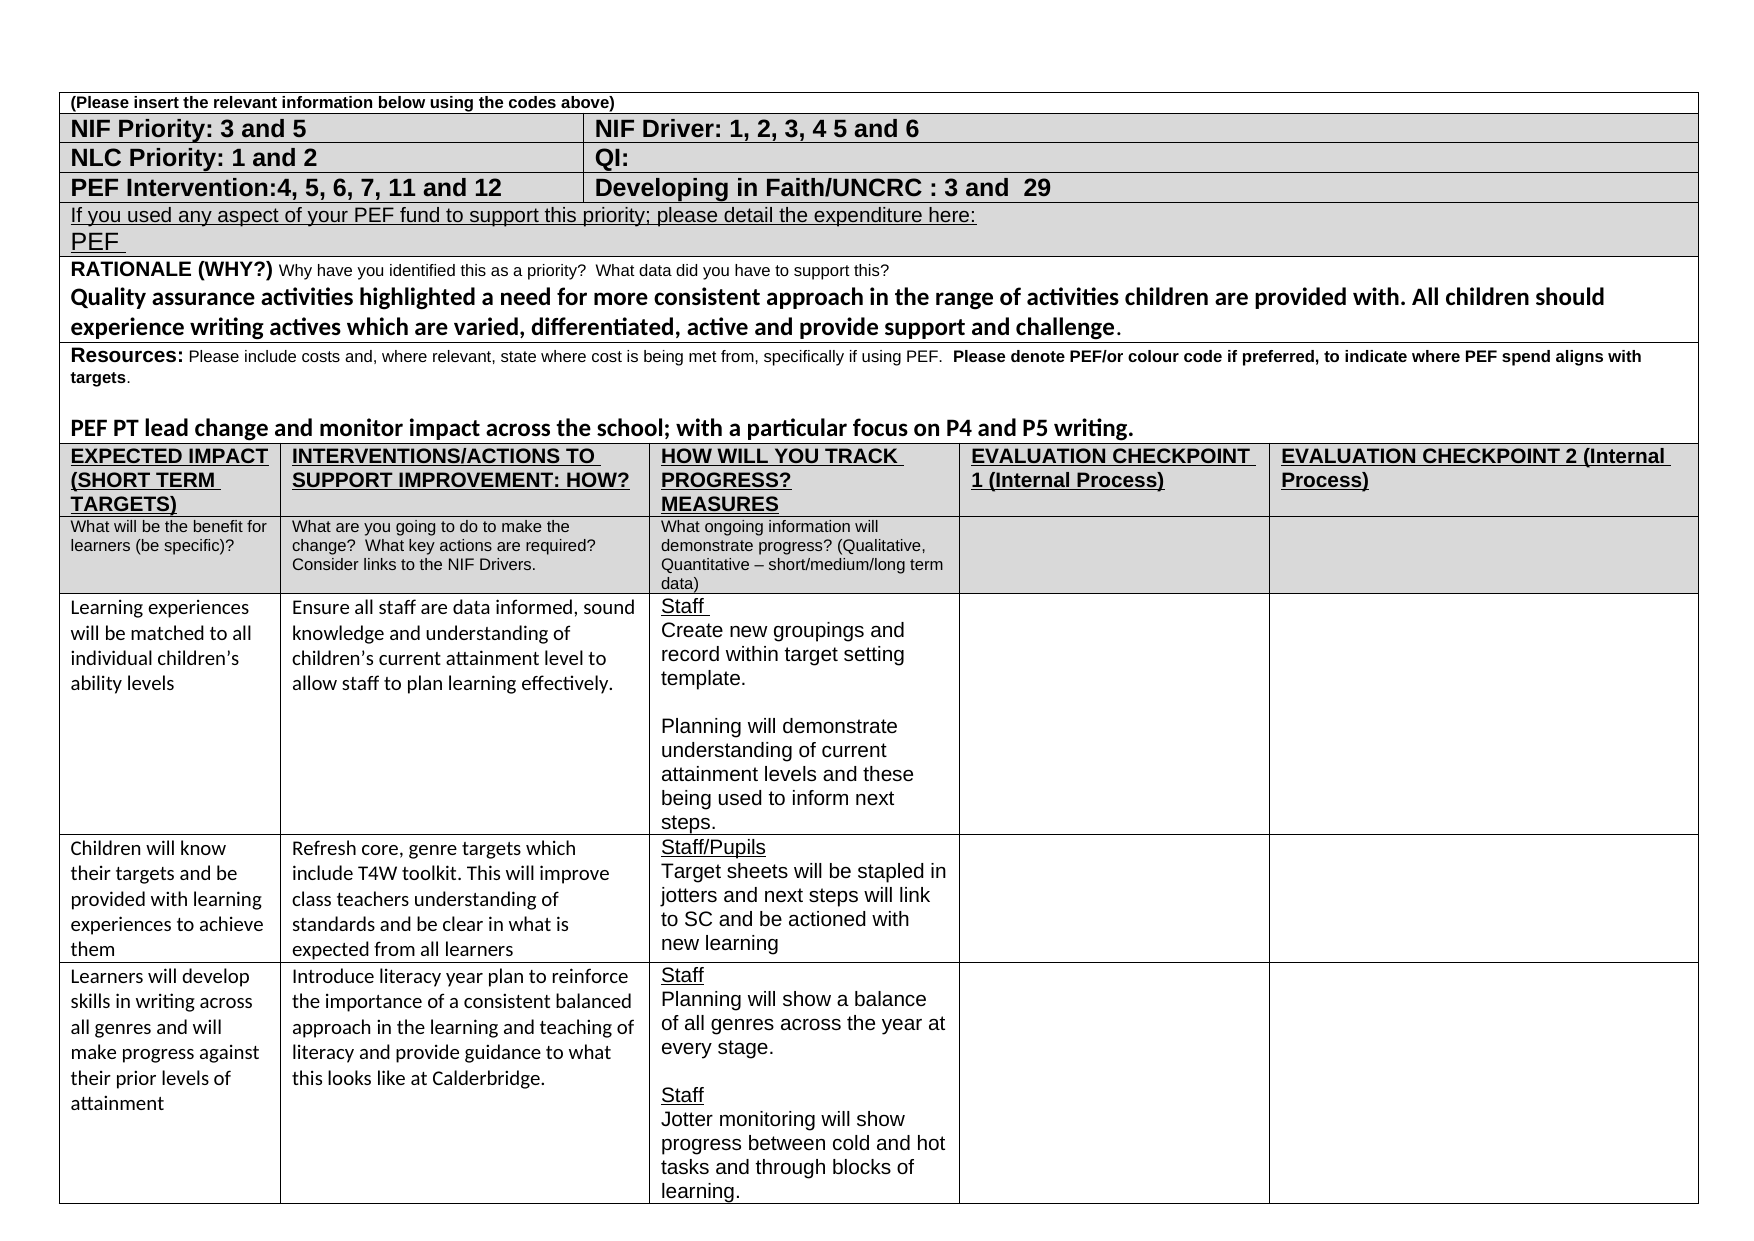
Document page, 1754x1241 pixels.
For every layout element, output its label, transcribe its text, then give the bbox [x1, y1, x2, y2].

table_cell INTERVENTIONS/ACTIONS TO SUPPORT IMPROVEMENT: HOW? [281, 444, 649, 516]
table_cell Resources: Please include costs and, where relevant, state where cost is being met from, specifically if using PEF. Please denote PEF/or colour code if preferred, to indicate where PEF spend aligns with targets. PEF PT lead change and monitor impact across the school; with a particular focus on P4 and P5 writing. [60, 343, 1698, 443]
table_cell [1270, 835, 1698, 962]
table_cell [960, 835, 1269, 962]
table_cell Developing in Faith/UNCRC : 3 and 29 [584, 173, 1698, 202]
table_cell EXPECTED IMPACT (SHORT TERM TARGETS) [60, 444, 280, 516]
table_cell If you used any aspect of your PEF fund to support this priority; please detail the expenditure here: PEF [60, 203, 1698, 256]
table_cell Staff Create new groupings and record within target setting template. Planning will demonstrate understanding of current attainment levels and these being used to inform next steps. [650, 594, 959, 834]
table_cell EVALUATION CHECKPOINT 2 (Internal Process) [1270, 444, 1698, 516]
table_cell NIF Priority: 3 and 5 [60, 114, 583, 142]
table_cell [281, 963, 649, 1203]
table_cell What will be the benefit for learners (be specific)? [60, 517, 280, 593]
table_cell EVALUATION CHECKPOINT 1 (Internal Process) [960, 444, 1269, 516]
table_cell [1270, 594, 1698, 834]
table_cell [960, 963, 1269, 1203]
table_cell [960, 517, 1269, 593]
table_cell [1270, 963, 1698, 1203]
table_cell Ensure all staff are data informed, sound knowledge and understanding of children’s current attainment level to allow staff to plan learning effectively. [281, 594, 649, 834]
table_cell HOW WILL YOU TRACK PROGRESS? MEASURES [650, 444, 959, 516]
table_cell What ongoing information will demonstrate progress? (Qualitative, Quantitative – short/medium/long term data) [650, 517, 959, 593]
table_cell NLC Priority: 1 and 2 [60, 143, 583, 172]
table_cell PEF Intervention:4, 5, 6, 7, 11 and 12 [60, 173, 583, 202]
table_cell Refresh core, genre targets which include T4W toolkit. This will improve class teachers understanding of standards and be clear in what is expected from all learners [281, 835, 649, 962]
table_cell QI: [584, 143, 1698, 172]
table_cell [650, 963, 959, 1203]
table_cell Staff/Pupils Target sheets will be stapled in jotters and next steps will link to SC and be actioned with new learning [650, 835, 959, 962]
table_cell NIF Driver: 1, 2, 3, 4 5 and 6 [584, 114, 1698, 142]
table_cell [960, 594, 1269, 834]
table_cell Children will know their targets and be provided with learning experiences to achieve them [60, 835, 280, 962]
table_cell RATIONALE (WHY?) Why have you identified this as a priority? What data did you have to support this? Quality assurance activities highlighted a need for more consistent approach in the range of activities children are provided with. All children should experience writing actives which are varied, differentiated, active and provide support and challenge. [60, 257, 1698, 342]
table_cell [60, 963, 280, 1203]
table_header (Please insert the relevant information below using the codes above) [60, 93, 1698, 112]
table_cell [1270, 517, 1698, 593]
table_cell Learning experiences will be matched to all individual children’s ability levels [60, 594, 280, 834]
table_cell What are you going to do to make the change? What key actions are required? Consider links to the NIF Drivers. [281, 517, 649, 593]
